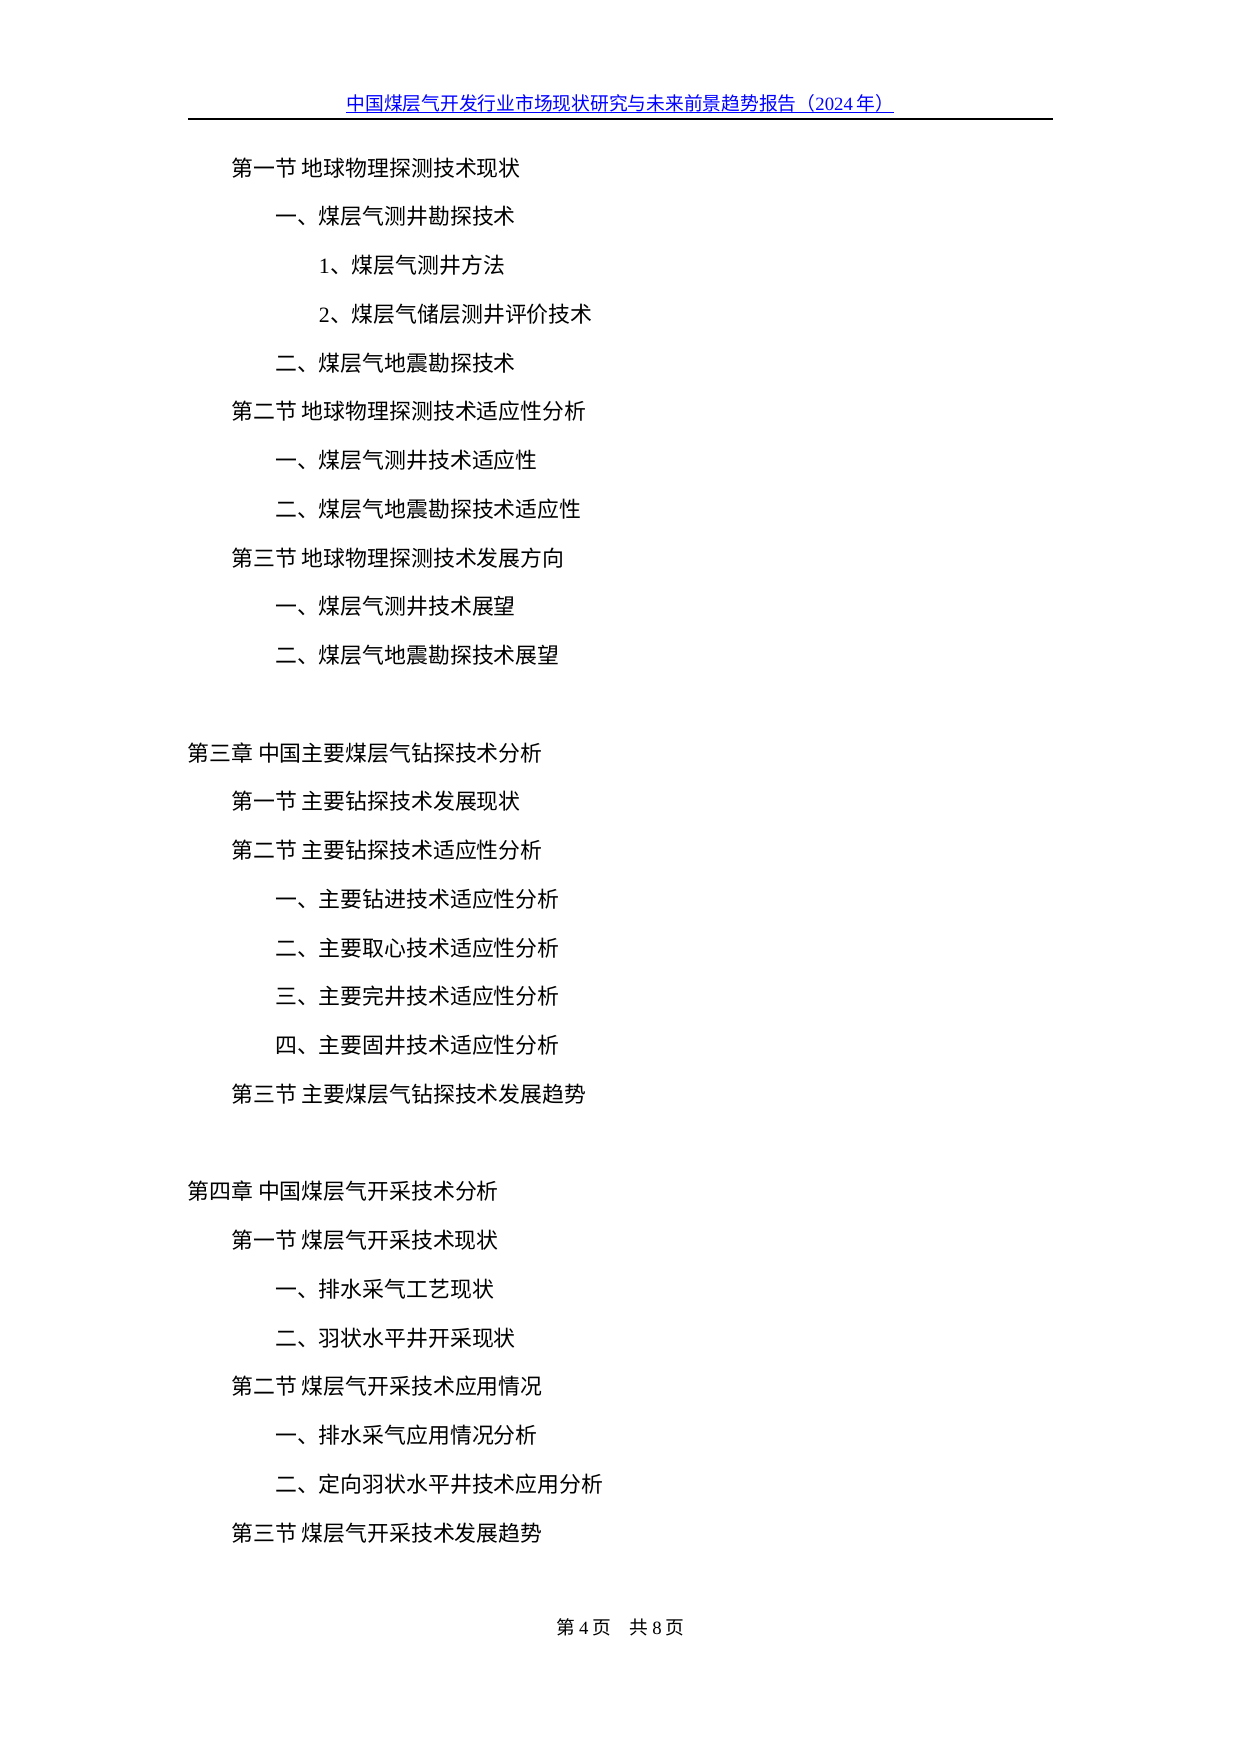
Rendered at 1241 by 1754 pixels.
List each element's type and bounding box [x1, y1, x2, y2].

text [187, 150, 1053, 1548]
